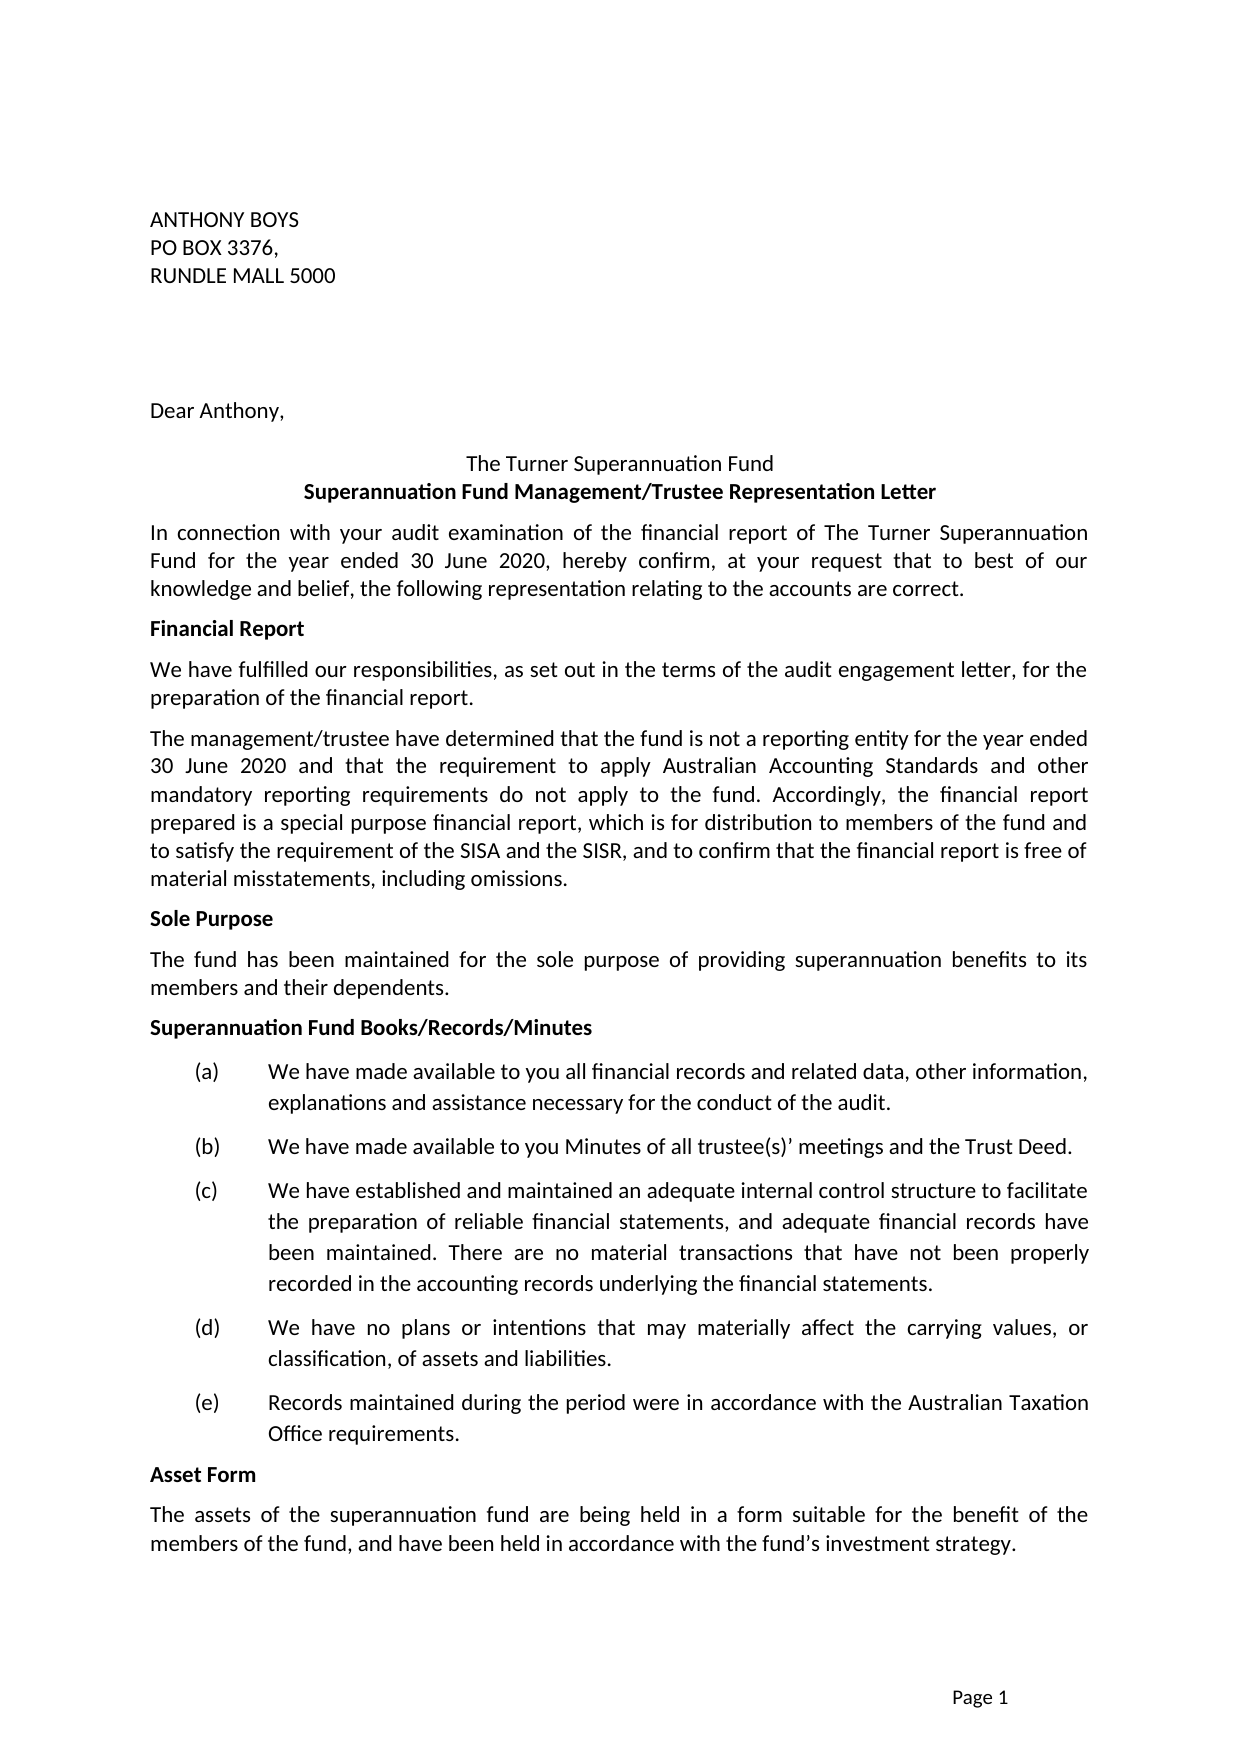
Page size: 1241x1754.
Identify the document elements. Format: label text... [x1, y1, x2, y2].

text The fund has been maintained for the sole purpose of providing superannuation benefits to its members and their dependents. [150, 945, 1090, 1001]
subtitle Asset Form [150, 1460, 1090, 1488]
text We have established and maintained an adequate internal control structure to facilitate the preparation of reliable financial statements, and adequate financial records have been maintained. There are no material transactions that have not been properly recorded in the accounting records underlying the financial statements. [194, 1173, 1090, 1298]
text Records maintained during the period were in accordance with the Australian Taxation Office requirements. [194, 1385, 1090, 1448]
text The Turner Superannuation Fund [150, 449, 1090, 477]
subtitle Superannuation Fund Books/Records/Minutes [150, 1013, 1090, 1041]
text Superannuation Fund Management/Trustee Representation Letter [150, 477, 1090, 506]
text We have no plans or intentions that may materially affect the carrying values, or classification, of assets and liabilities. [194, 1310, 1090, 1373]
subtitle Financial Report [150, 614, 1090, 643]
list We have made available to you all financial records and related data, other information, explanations and assistance necessary for the conduct of the audit. [194, 1054, 1090, 1116]
text In connection with your audit examination of the financial report of The Turner Superannuation Fund for the year ended 30 June 2020, hereby confirm, at your request that to best of our knowledge and belief, the following representation relating to the accounts are correct. [150, 518, 1090, 602]
text Dear Anthony, [150, 396, 1090, 424]
text The assets of the superannuation fund are being held in a form suitable for the benefit of the members of the fund, and have been held in accordance with the fund’s investment strategy. [150, 1501, 1090, 1557]
text The management/trustee have determined that the fund is not a reporting entity for the year ended 30 June 2020 and that the requirement to apply Australian Accounting Standards and other mandatory reporting requirements do not apply to the fund. Accordingly, the financial report prepared is a special purpose financial report, which is for distribution to members of the fund and to satisfy the requirement of the SISA and the SISR, and to confirm that the financial report is free of material misstatements, including omissions. [150, 724, 1090, 892]
text We have made available to you Minutes of all trustee(s)’ meetings and the Trust Deed. [194, 1129, 1090, 1160]
text ANTHONY BOYS [150, 205, 1090, 233]
text We have fulfilled our responsibilities, as set out in the terms of the audit engagement letter, for the preparation of the financial report. [150, 655, 1090, 711]
text PO BOX 3376, RUNDLE MALL 5000 [150, 233, 1090, 317]
subtitle Sole Purpose [150, 904, 1090, 932]
